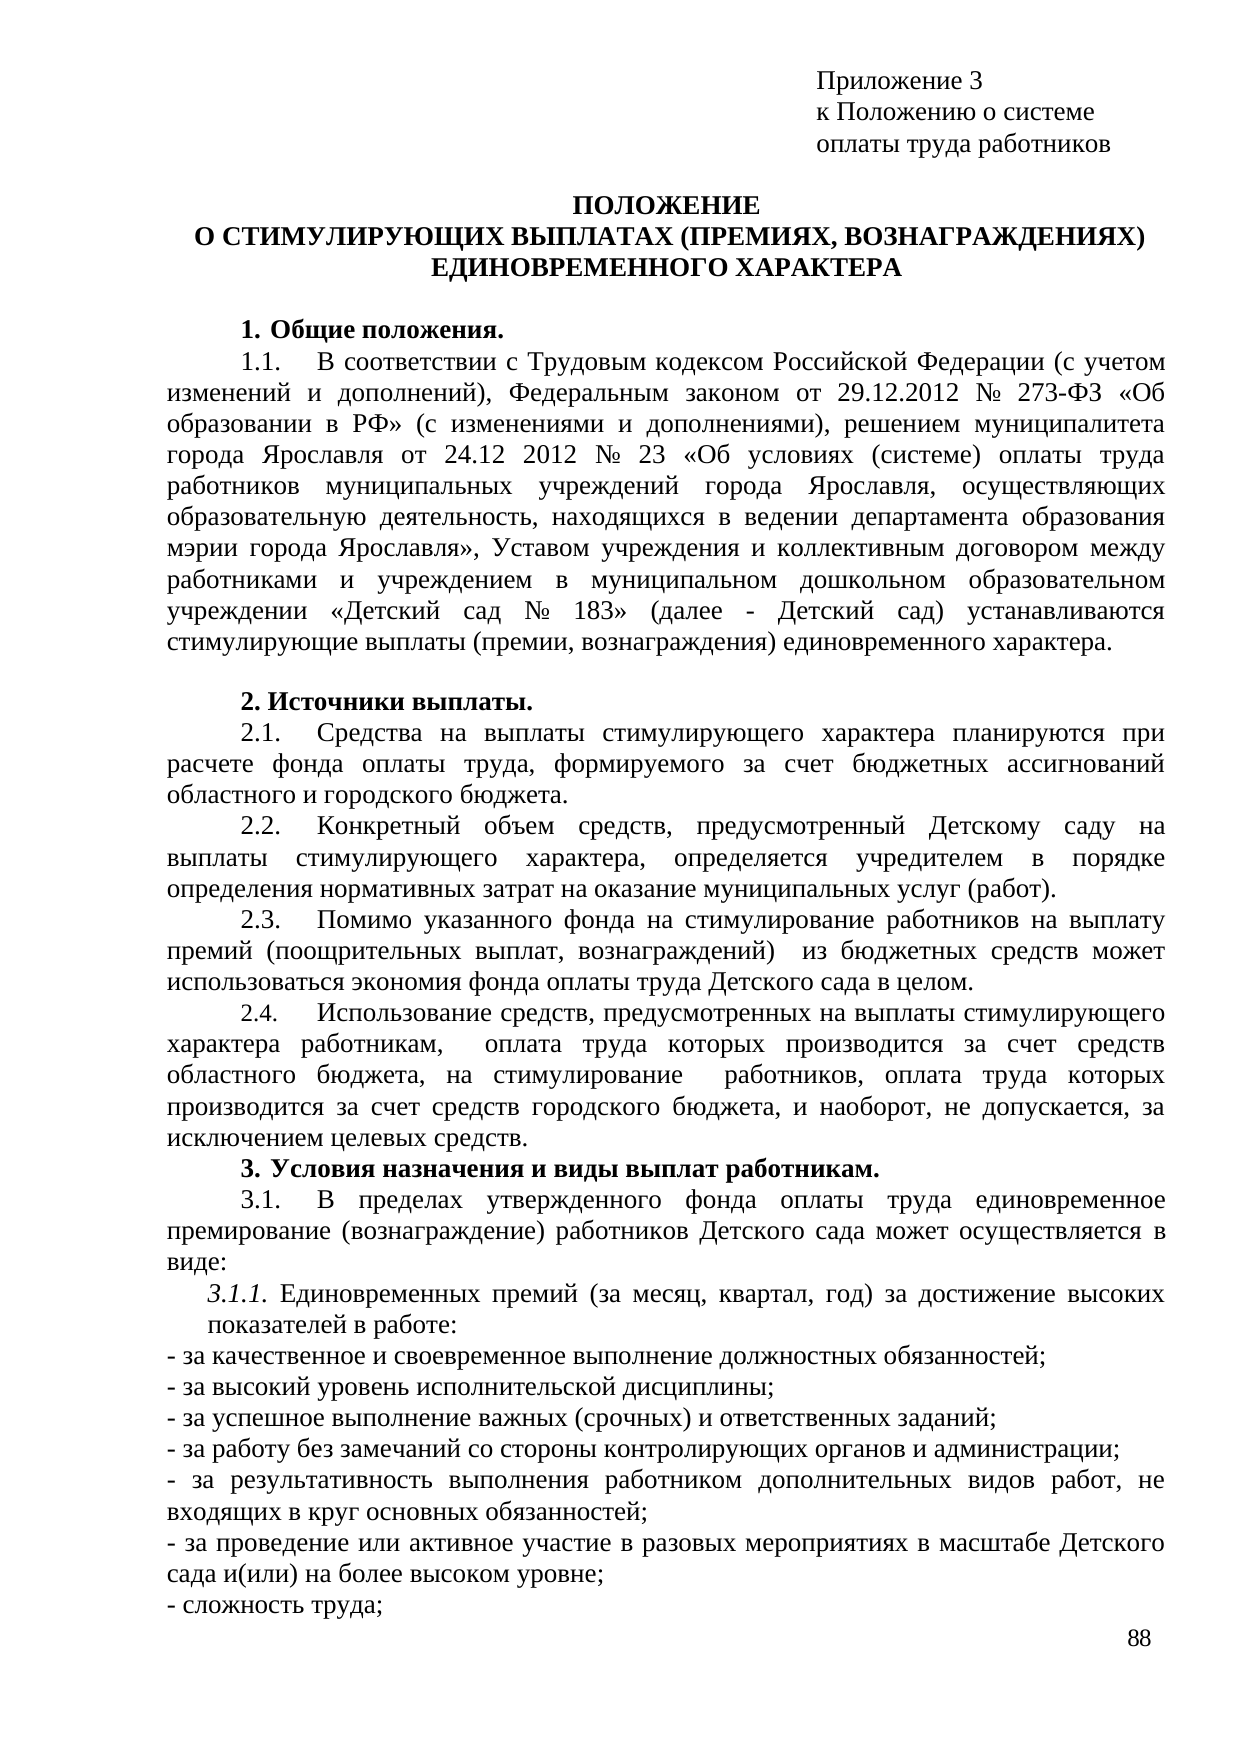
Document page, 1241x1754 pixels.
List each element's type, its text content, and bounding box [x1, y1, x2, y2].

list Конкретный объем средств, предусмотренный Детскому саду на выплаты стимулирующего характера, определяется учредителем в порядке определения нормативных затрат на оказание муниципальных услуг (работ). [167, 809, 1166, 903]
text - за высокий уровень исполнительской дисциплины; [167, 1370, 1166, 1401]
text - сложность труда; [167, 1588, 1166, 1619]
list Средства на выплаты стимулирующего характера планируются при расчете фонда оплаты труда, формируемого за счет бюджетных ассигнований областного и городского бюджета. [167, 716, 1166, 809]
text 1.1. В соответствии с Трудовым кодексом Российской Федерации (с учетом изменений и дополнений), Федеральным законом от 29.12.2012 № 273-ФЗ «Об образовании в РФ» (с изменениями и дополнениями), решением муниципалитета города Ярославля от 24.12 2012 № 23 «Об условиях (системе) оплаты труда работников муниципальных учреждений города Ярославля, осуществляющих образовательную деятельность, находящихся в ведении департамента образования мэрии города Ярославля», Уставом учреждения и коллективным договором между работниками и учреждением в муниципальном дошкольном образовательном учреждении «Детский сад № 183» (далее - Детский сад) устанавливаются стимулирующие выплаты (премии, вознаграждения) единовременного характера. [167, 345, 1166, 656]
list Помимо указанного фонда на стимулирование работников на выплату премий (поощрительных выплат, вознаграждений) из бюджетных средств может использоваться экономия фонда оплаты труда Детского сада в целом. [167, 903, 1166, 996]
list Общие положения. [167, 313, 1166, 345]
text - за результативность выполнения работником дополнительных видов работ, не входящих в круг основных обязанностей; [167, 1463, 1166, 1526]
text к Положению о системе оплаты труда работников [816, 96, 1166, 158]
text - за проведение или активное участие в разовых мероприятиях в масштабе Детского сада и(или) на более высоком уровне; [167, 1526, 1166, 1588]
list В пределах утвержденного фонда оплаты труда единовременное премирование (вознаграждение) работников Детского сада может осуществляется в виде: [167, 1183, 1166, 1277]
text 3.1.1. Единовременных премий (за месяц, квартал, год) за достижение высоких показателей в работе: [207, 1277, 1166, 1339]
text 2. Источники выплаты. [167, 685, 1166, 716]
text - за работу без замечаний со стороны контролирующих органов и администрации; [167, 1432, 1166, 1463]
list Использование средств, предусмотренных на выплаты стимулирующего характера работникам, оплата труда которых производится за счет средств областного бюджета, на стимулирование работников, оплата труда которых производится за счет средств городского бюджета, и наоборот, не допускается, за исключением целевых средств. [167, 996, 1166, 1152]
text Приложение 3 [816, 64, 1166, 96]
text ПОЛОЖЕНИЕ [167, 189, 1166, 220]
text О СТИМУЛИРУЮЩИХ ВЫПЛАТАХ (ПРЕМИЯХ, ВОЗНАГРАЖДЕНИЯХ) ЕДИНОВРЕМЕННОГО ХАРАКТЕРА [167, 220, 1166, 282]
text - за качественное и своевременное выполнение должностных обязанностей; [167, 1339, 1166, 1370]
text - за успешное выполнение важных (срочных) и ответственных заданий; [167, 1401, 1166, 1432]
list Условия назначения и виды выплат работникам. [167, 1152, 1166, 1183]
